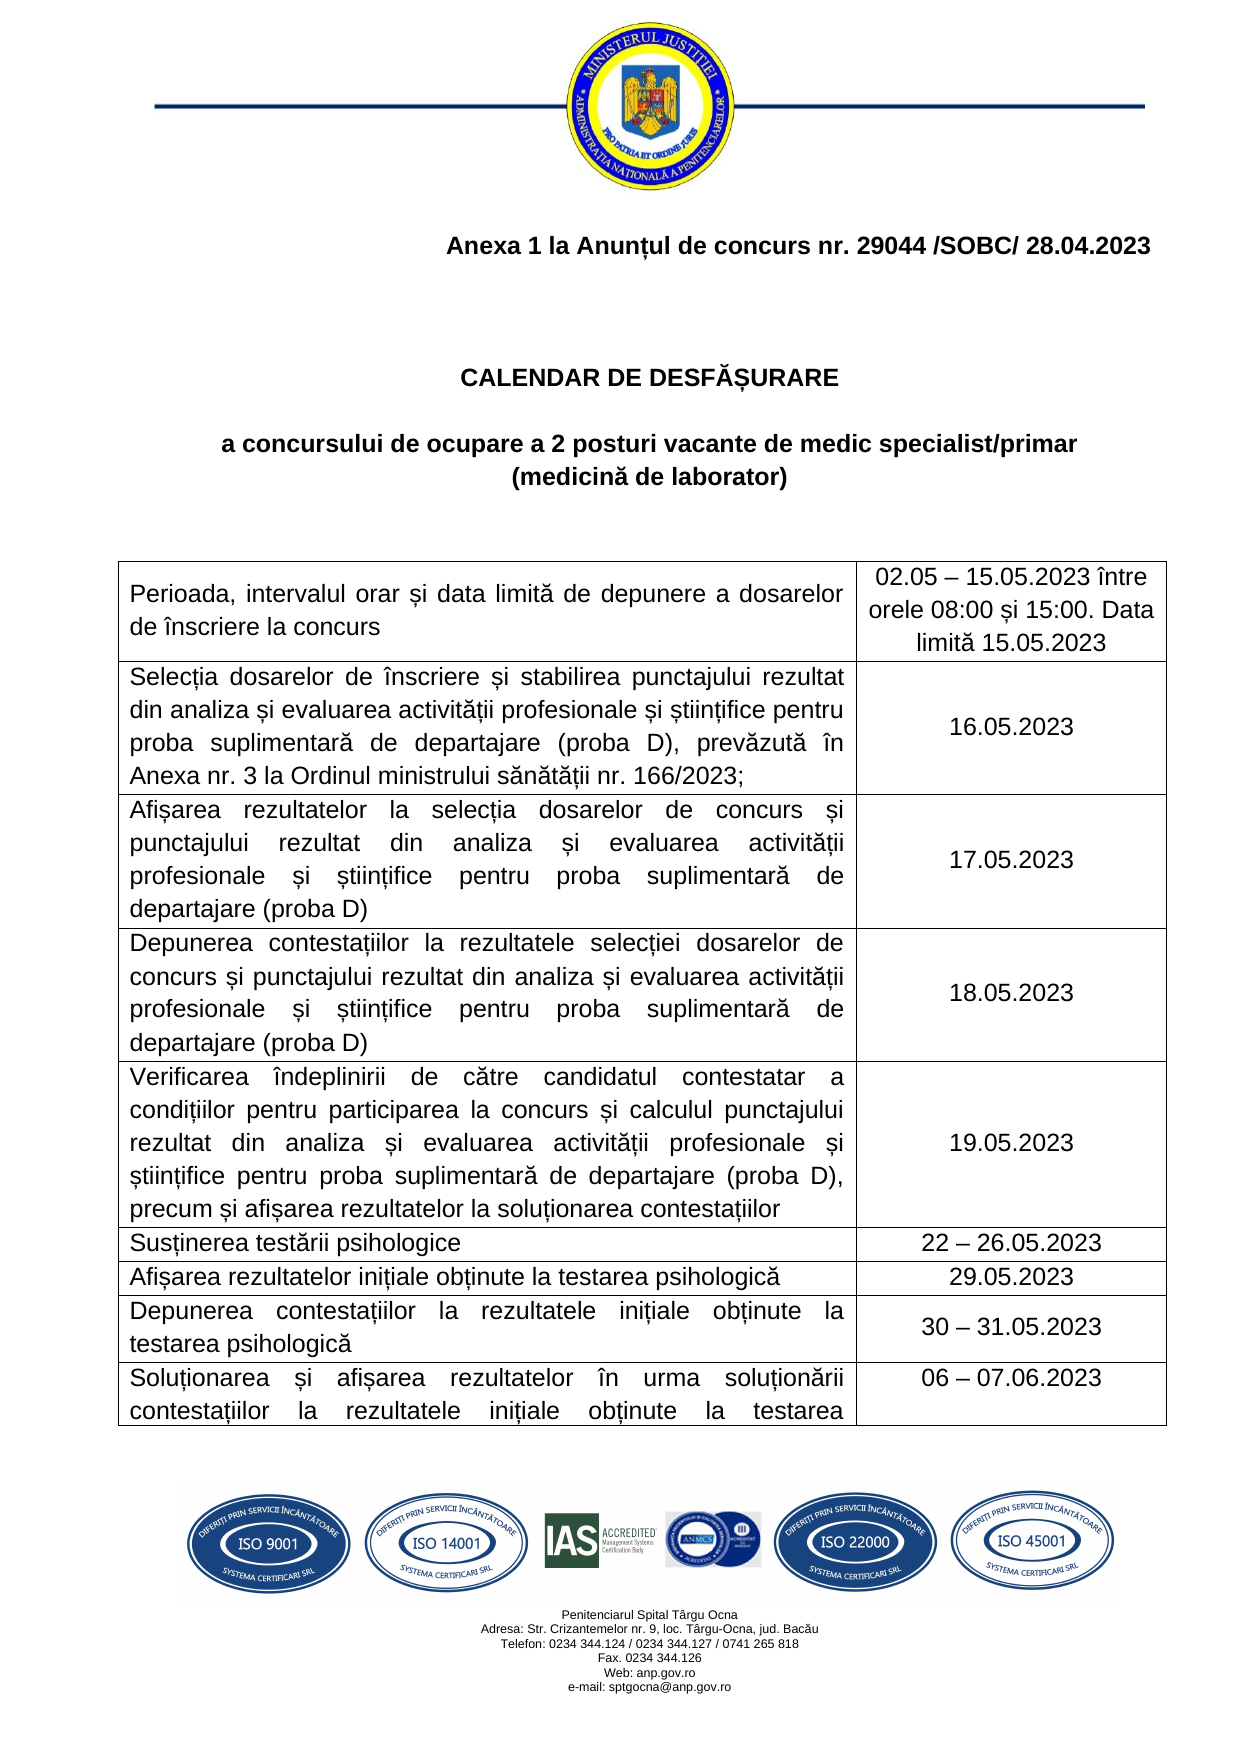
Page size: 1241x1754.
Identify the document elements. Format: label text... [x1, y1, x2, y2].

table_cell Depunerea contestațiilor la rezultatele inițiale obținute la testarea psihologică [119, 1296, 856, 1362]
table_cell Susținerea testării psihologice [119, 1228, 856, 1261]
table_cell 17.05.2023 [857, 795, 1166, 927]
table_cell 22 – 26.05.2023 [857, 1228, 1166, 1261]
table_cell Afișarea rezultatelor la selecția dosarelor de concurs și punctajului rezultat din analiza și evaluarea activității profesionale și științifice pentru proba suplimentară de departajare (proba D) [119, 795, 856, 927]
table_cell Selecția dosarelor de înscriere și stabilirea punctajului rezultat din analiza și evaluarea activității profesionale și științifice pentru proba suplimentară de departajare (proba D), prevăzută în Anexa nr. 3 la Ordinul ministrului sănătății nr. 166/2023; [119, 662, 856, 794]
text Anexa 1 la Anunțul de concurs nr. 29044 /SOBC/ 28.04.2023 [148, 231, 1152, 259]
table_cell Soluționarea și afișarea rezultatelor în urma soluționării contestațiilor la rezultatele inițiale obținute la testarea psihologică [119, 1363, 856, 1425]
table_cell 30 – 31.05.2023 [857, 1296, 1166, 1362]
table_cell 19.05.2023 [857, 1062, 1166, 1227]
picture [180, 1482, 1120, 1608]
table_cell 06 – 07.06.2023 [857, 1363, 1166, 1425]
table_header 02.05 – 15.05.2023 între orele 08:00 și 15:00. Data limită 15.05.2023 [857, 562, 1166, 661]
text CALENDAR DE DESFĂȘURARE [148, 363, 1152, 392]
table_cell Afișarea rezultatelor inițiale obținute la testarea psihologică [119, 1262, 856, 1295]
table_header Perioada, intervalul orar și data limită de depunere a dosarelor de înscriere la concurs [119, 562, 856, 661]
picture [154, 22, 1145, 198]
table_cell 16.05.2023 [857, 662, 1166, 794]
table_cell Verificarea îndeplinirii de către candidatul contestatar a condițiilor pentru participarea la concurs și calculul punctajului rezultat din analiza și evaluarea activității profesionale și științifice pentru proba suplimentară de departajare (proba D), precum și afișarea rezultatelor la soluționarea contestațiilor [119, 1062, 856, 1227]
text a concursului de ocupare a 2 posturi vacante de medic specialist/primar [148, 429, 1152, 458]
table_cell 29.05.2023 [857, 1262, 1166, 1295]
table_cell 18.05.2023 [857, 929, 1166, 1061]
table_cell Depunerea contestațiilor la rezultatele selecției dosarelor de concurs și punctajului rezultat din analiza și evaluarea activității profesionale și științifice pentru proba suplimentară de departajare (proba D) [119, 929, 856, 1061]
text (medicină de laborator) [148, 462, 1152, 491]
